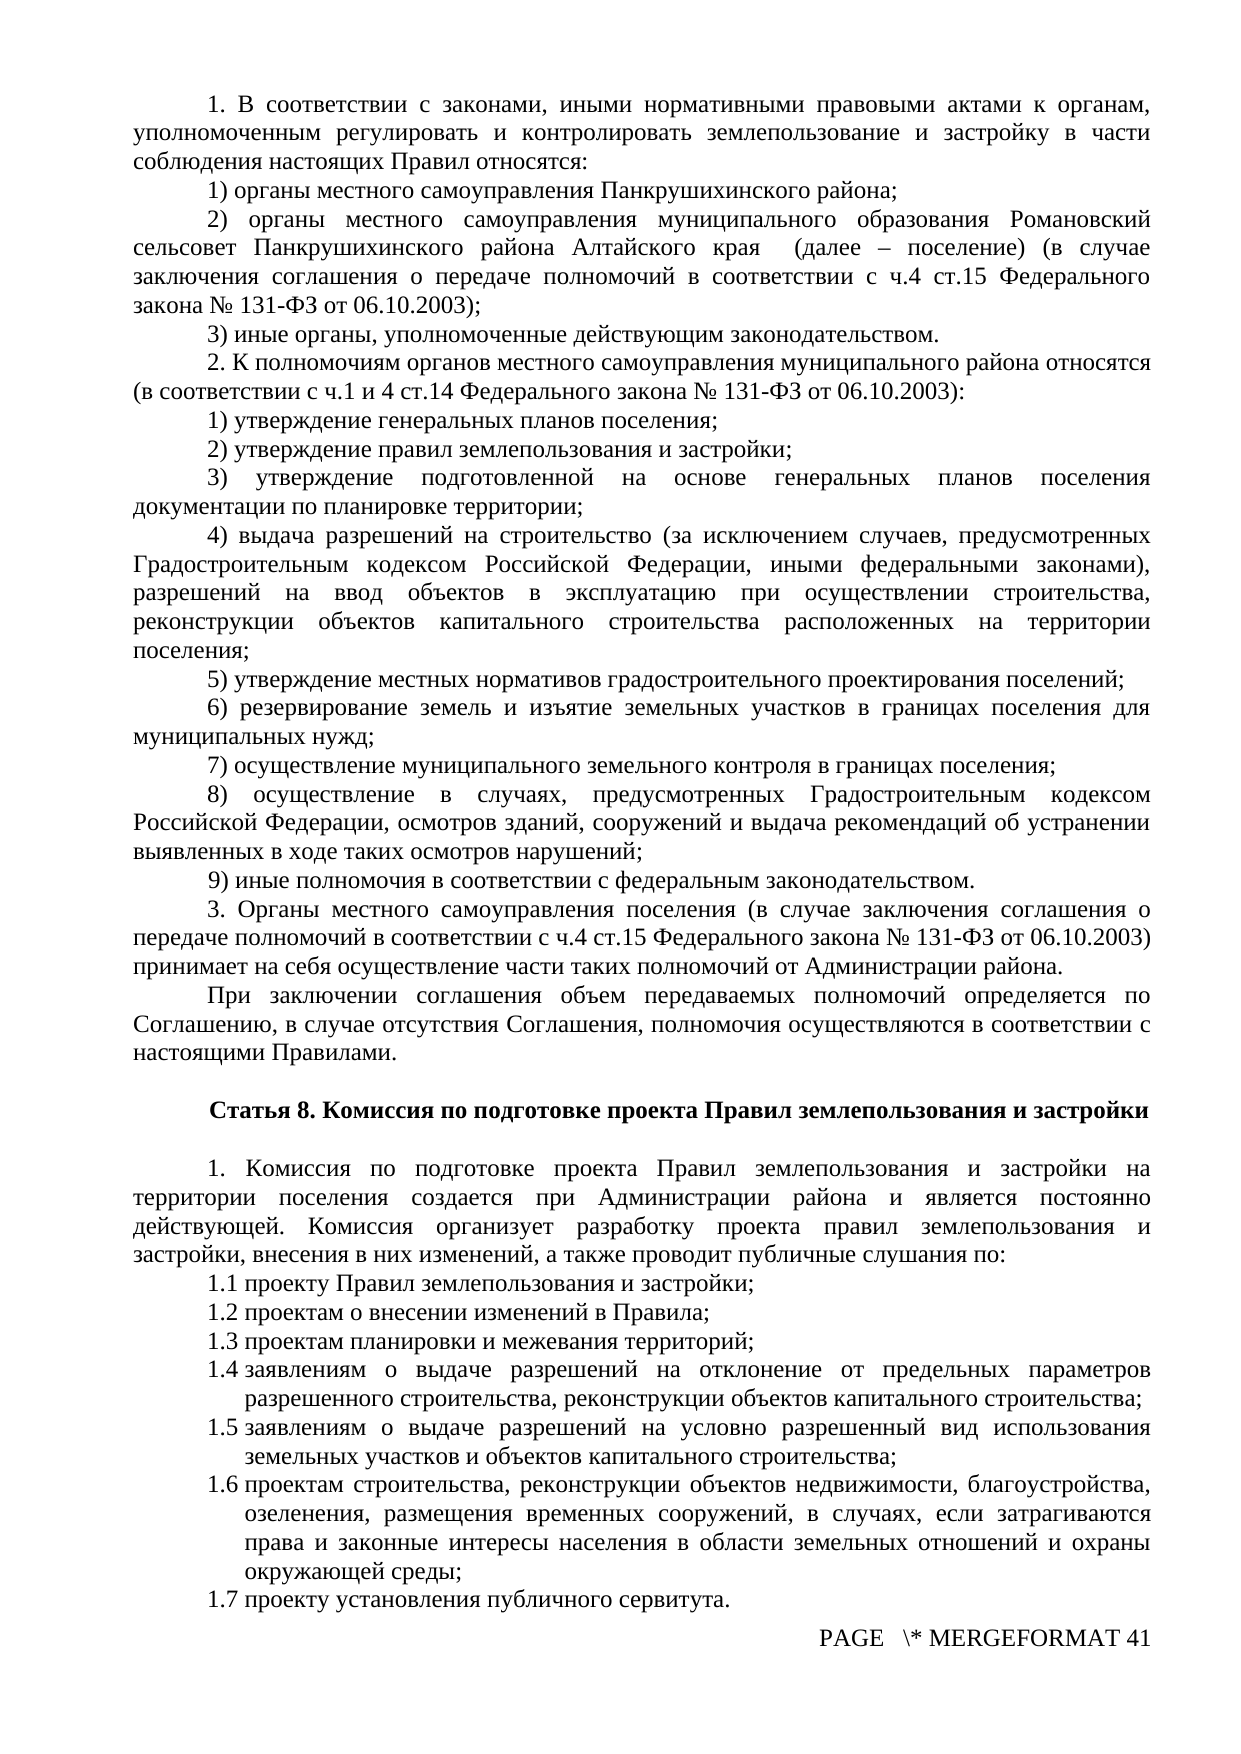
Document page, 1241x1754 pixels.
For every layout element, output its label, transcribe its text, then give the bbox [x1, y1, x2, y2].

text 8) осуществление в случаях, предусмотренных Градостроительным кодексом Российской Федерации, осмотров зданий, сооружений и выдача рекомендаций об устранении выявленных в ходе таких осмотров нарушений; [133, 779, 1152, 865]
list проектам о внесении изменений в Правила; [207, 1297, 1152, 1326]
list заявлениям о выдаче разрешений на отклонение от предельных параметров разрешенного строительства, реконструкции объектов капитального строительства; [207, 1354, 1152, 1412]
text 3) утверждение подготовленной на основе генеральных планов поселения документации по планировке территории; [133, 462, 1152, 520]
text 9) иные полномочия в соответствии с федеральным законодательством. [133, 865, 1152, 894]
text 2) утверждение правил землепользования и застройки; [133, 434, 1152, 462]
list проектам планировки и межевания территорий; [207, 1326, 1152, 1354]
list Комиссия по подготовке проекта Правил землепользования и застройки на территории поселения создается при Администрации района и является постоянно действующей. Комиссия организует разработку проекта правил землепользования и застройки, внесения в них изменений, а также проводит публичные слушания по: [133, 1153, 1152, 1268]
text При заключении соглашения объем передаваемых полномочий определяется по Соглашению, в случае отсутствия Соглашения, полномочия осуществляются в соответствии с настоящими Правилами. [133, 980, 1152, 1066]
text 2) органы местного самоуправления муниципального образования Романовский сельсовет Панкрушихинского района Алтайского края (далее – поселение) (в случае заключения соглашения о передаче полномочий в соответствии с ч.4 ст.15 Федерального закона № 131-ФЗ от 06.10.2003); [133, 204, 1152, 319]
text Статья 8. Комиссия по подготовке проекта Правил землепользования и застройки [133, 1095, 1152, 1124]
text 5) утверждение местных нормативов градостроительного проектирования поселений; [133, 664, 1152, 692]
text 7) осуществление муниципального земельного контроля в границах поселения; [133, 750, 1152, 779]
text 1) органы местного самоуправления Панкрушихинского района; [133, 175, 1152, 204]
text 3) иные органы, уполномоченные действующим законодательством. [133, 319, 1152, 347]
list проекту установления публичного сервитута. [207, 1584, 1152, 1613]
text 2. К полномочиям органов местного самоуправления муниципального района относятся (в соответствии с ч.1 и 4 ст.14 Федерального закона № 131-ФЗ от 06.10.2003): [133, 347, 1152, 405]
list проекту Правил землепользования и застройки; [207, 1268, 1152, 1297]
text 1) утверждение генеральных планов поселения; [133, 405, 1152, 434]
list заявлениям о выдаче разрешений на условно разрешенный вид использования земельных участков и объектов капитального строительства; [207, 1412, 1152, 1469]
text 3. Органы местного самоуправления поселения (в случае заключения соглашения о передаче полномочий в соответствии с ч.4 ст.15 Федерального закона № 131-ФЗ от 06.10.2003) принимает на себя осуществление части таких полномочий от Администрации района. [133, 894, 1152, 980]
text 1. В соответствии с законами, иными нормативными правовыми актами к органам, уполномоченным регулировать и контролировать землепользование и застройку в части соблюдения настоящих Правил относятся: [133, 89, 1152, 175]
text 6) резервирование земель и изъятие земельных участков в границах поселения для муниципальных нужд; [133, 692, 1152, 750]
list проектам строительства, реконструкции объектов недвижимости, благоустройства, озеленения, размещения временных сооружений, в случаях, если затрагиваются права и законные интересы населения в области земельных отношений и охраны окружающей среды; [207, 1469, 1152, 1584]
text 4) выдача разрешений на строительство (за исключением случаев, предусмотренных Градостроительным кодексом Российской Федерации, иными федеральными законами), разрешений на ввод объектов в эксплуатацию при осуществлении строительства, реконструкции объектов капитального строительства расположенных на территории поселения; [133, 520, 1152, 664]
